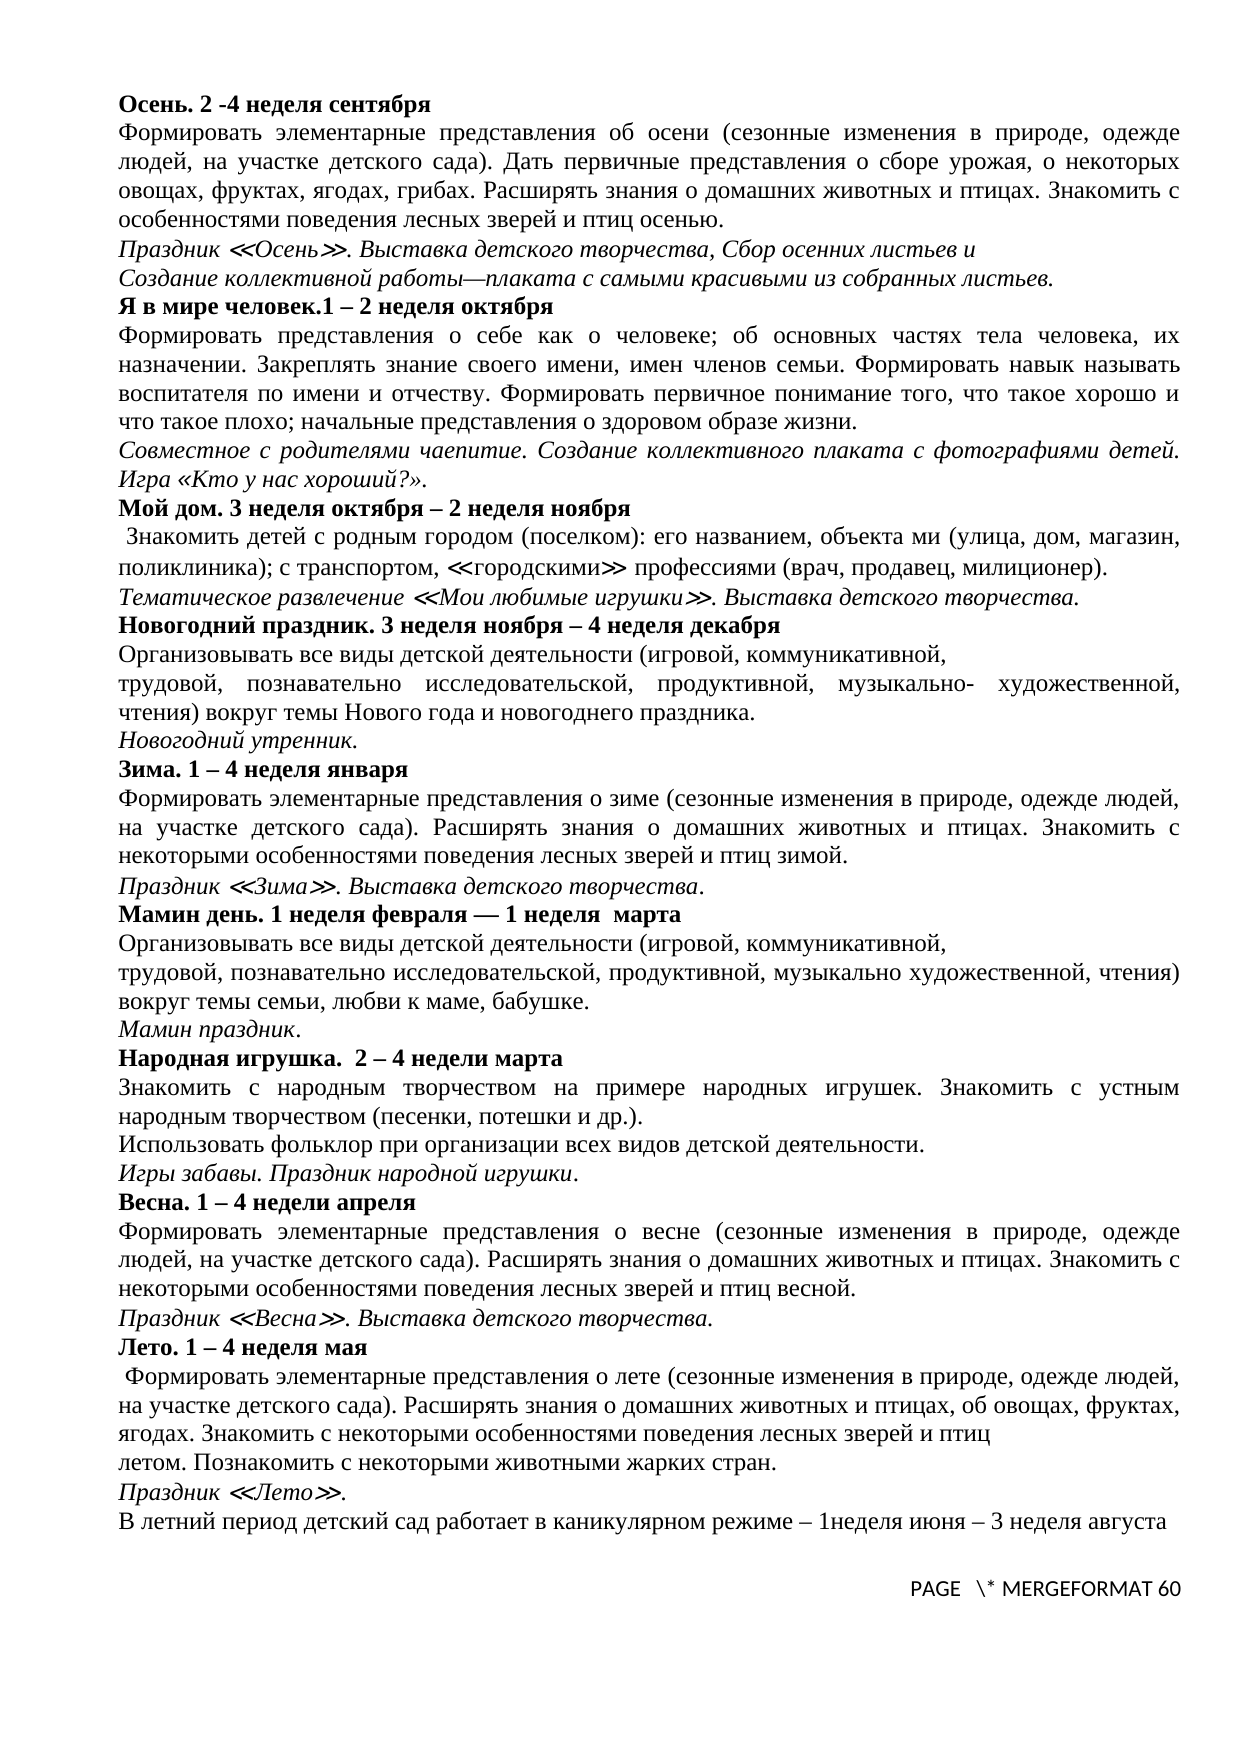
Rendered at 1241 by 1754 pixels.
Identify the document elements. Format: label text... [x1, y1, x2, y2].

text Лето. 1 – 4 неделя мая [118, 1332, 1181, 1361]
text Знакомить с народным творчеством на примере народных игрушек. Знакомить с устным народным творчеством (песенки, потешки и др.). [118, 1072, 1181, 1129]
text Праздник ≪Лето≫. [118, 1476, 1181, 1506]
text Мой дом. 3 неделя октября – 2 неделя ноября [118, 493, 1181, 521]
text трудовой, познавательно исследовательской, продуктивной, музыкально художественной, чтения) вокруг темы семьи, любви к маме, бабушке. [118, 957, 1181, 1014]
text Народная игрушка. 2 – 4 недели марта [118, 1043, 1181, 1072]
text Совместное с родителями чаепитие. Создание коллективного плаката с фотографиями детей. Игра «Кто у нас хороший?». [118, 435, 1181, 493]
text Осень. 2 -4 неделя сентября [118, 89, 1181, 117]
text Весна. 1 – 4 недели апреля [118, 1187, 1181, 1216]
text Мамин праздник. [118, 1014, 1181, 1043]
text Тематическое развлечение ≪Мои любимые игрушки≫. Выставка детского творчества. [118, 580, 1181, 611]
text В летний период детский сад работает в каникулярном режиме – 1неделя июня – 3 неделя августа [118, 1506, 1181, 1535]
text Формировать элементарные представления о лете (сезонные изменения в природе, одежде людей, на участке детского сада). Расширять знания о домашних животных и птицах, об овощах, фруктах, ягодах. Знакомить с некоторыми особенностями поведения лесных зверей и птиц [118, 1361, 1181, 1447]
text Я в мире человек.1 – 2 неделя октября [118, 291, 1181, 320]
text трудовой, познавательно исследовательской, продуктивной, музыкально- художественной, чтения) вокруг темы Нового года и новогоднего праздника. [118, 668, 1181, 726]
text Зима. 1 – 4 неделя января [118, 754, 1181, 783]
text Формировать элементарные представления о зиме (сезонные изменения в природе, одежде людей, на участке детского сада). Расширять знания о домашних животных и птицах. Знакомить с некоторыми особенностями поведения лесных зверей и птиц зимой. [118, 783, 1181, 869]
text Праздник ≪Весна≫. Выставка детского творчества. [118, 1302, 1181, 1332]
text Создание коллективной работы—плаката с самыми красивыми из собранных листьев. [118, 263, 1181, 291]
text Мамин день. 1 неделя февраля — 1 неделя марта [118, 899, 1181, 928]
text летом. Познакомить с некоторыми животными жарких стран. [118, 1447, 1181, 1476]
text Формировать элементарные представления об осени (сезонные изменения в природе, одежде людей, на участке детского сада). Дать первичные представления о сборе урожая, о некоторых овощах, фруктах, ягодах, грибах. Расширять знания о домашних животных и птицах. Знакомить с особенностями поведения лесных зверей и птиц осенью. [118, 117, 1181, 232]
text Организовывать все виды детской деятельности (игровой, коммуникативной, [118, 639, 1181, 668]
text Новогодний утренник. [118, 726, 1181, 754]
text Формировать элементарные представления о весне (сезонные изменения в природе, одежде людей, на участке детского сада). Расширять знания о домашних животных и птицах. Знакомить с некоторыми особенностями поведения лесных зверей и птиц весной. [118, 1216, 1181, 1302]
text Использовать фольклор при организации всех видов детской деятельности. [118, 1129, 1181, 1158]
text Знакомить детей с родным городом (поселком): его названием, объекта ми (улица, дом, магазин, поликлиника); с транспортом, ≪городскими≫ профессиями (врач, продавец, милиционер). [118, 521, 1181, 580]
text Игры забавы. Праздник народной игрушки. [118, 1158, 1181, 1187]
text Организовывать все виды детской деятельности (игровой, коммуникативной, [118, 928, 1181, 957]
text Новогодний праздник. 3 неделя ноября – 4 неделя декабря [118, 611, 1181, 639]
text Праздник ≪Осень≫. Выставка детского творчества, Сбор осенних листьев и [118, 232, 1181, 263]
text Праздник ≪Зима≫. Выставка детского творчества. [118, 869, 1181, 899]
text Формировать представления о себе как о человеке; об основных частях тела человека, их назначении. Закреплять знание своего имени, имен членов семьи. Формировать навык называть воспитателя по имени и отчеству. Формировать первичное понимание того, что такое хорошо и что такое плохо; начальные представления о здоровом образе жизни. [118, 320, 1181, 435]
